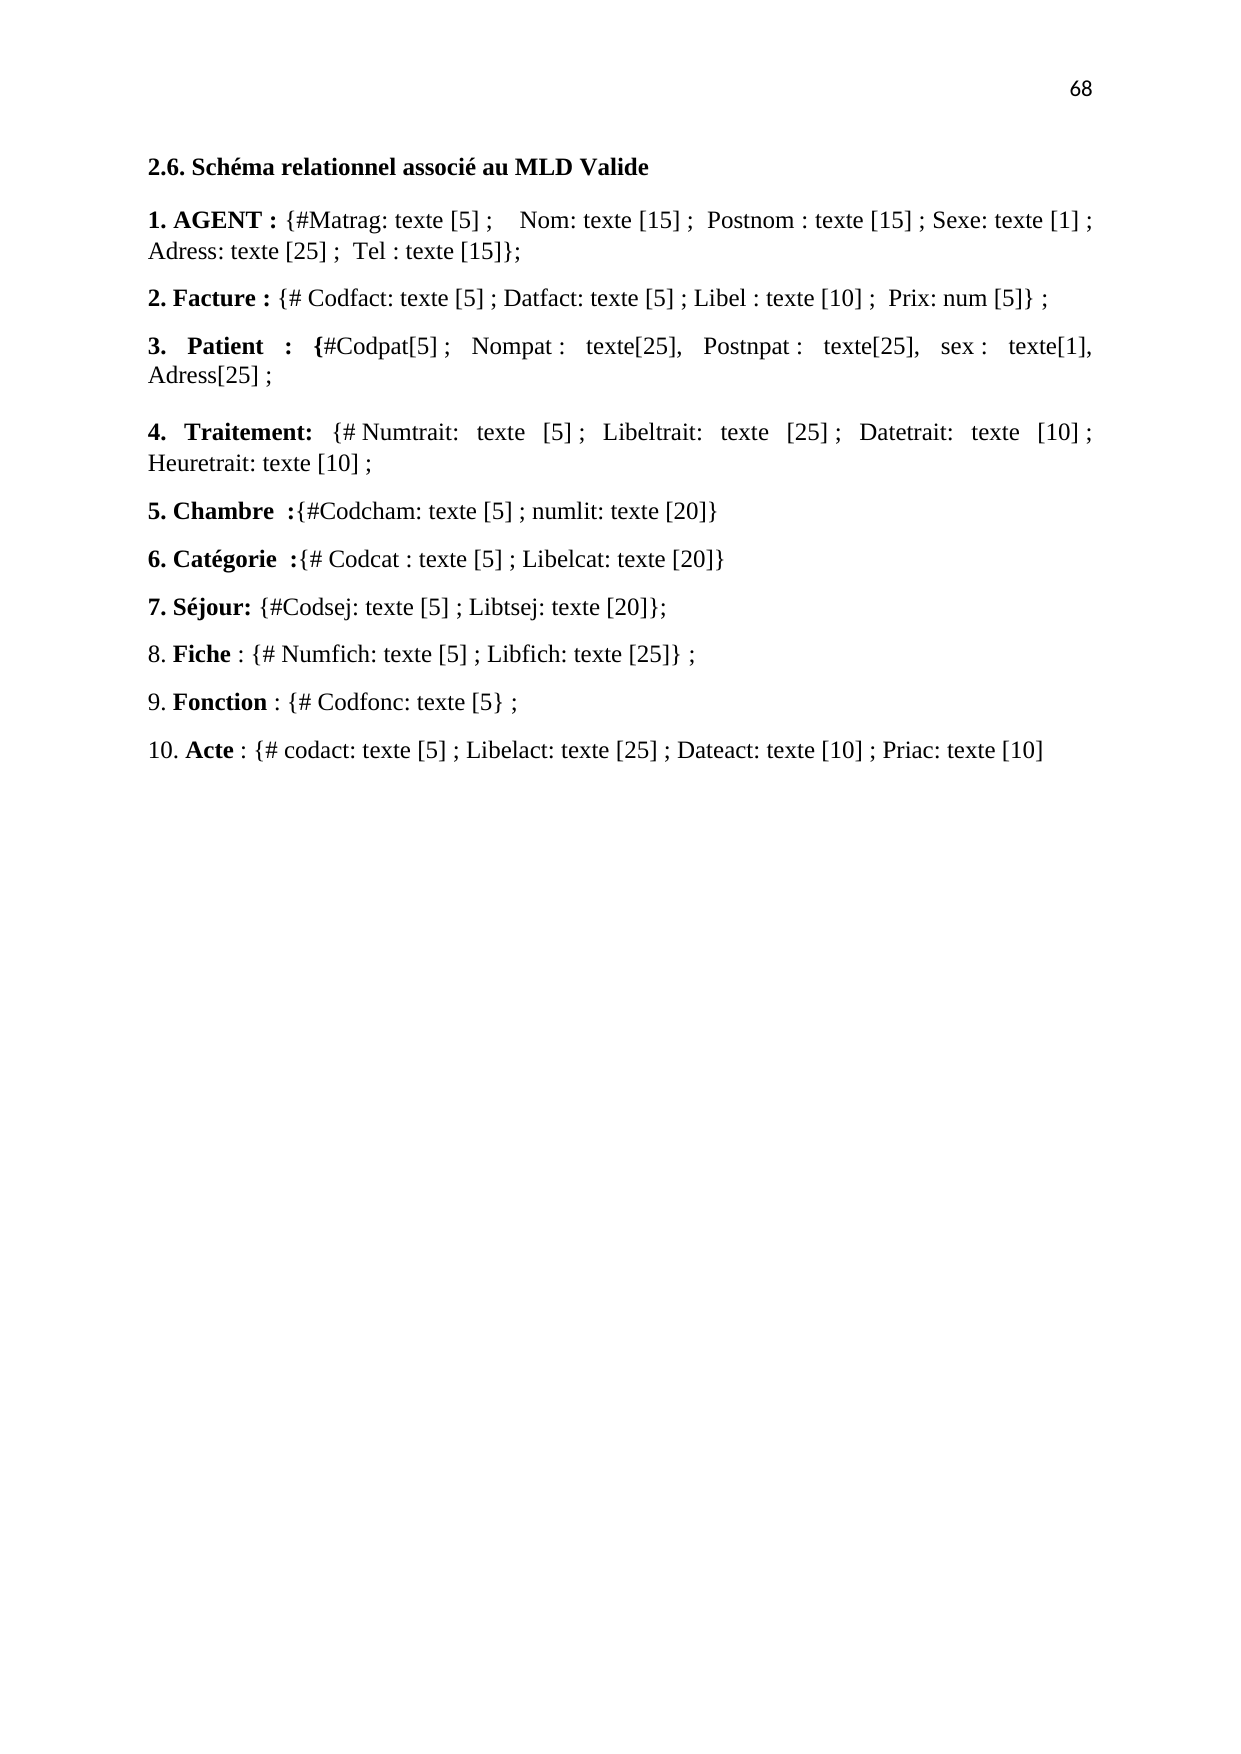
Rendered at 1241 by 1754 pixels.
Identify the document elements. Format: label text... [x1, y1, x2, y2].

text 6. Catégorie :{# Codcat : texte [5] ; Libelcat: texte [20]} [148, 544, 1092, 573]
text 9. Fonction : {# Codfonc: texte [5} ; [148, 687, 1092, 716]
text 8. Fiche : {# Numfich: texte [5] ; Libfich: texte [25]} ; [148, 639, 1092, 668]
text 2. Facture : {# Codfact: texte [5] ; Datfact: texte [5] ; Libel : texte [10] ; Prix: num [5]} ; [148, 283, 1092, 312]
text 1. AGENT : {#Matrag: texte [5] ; Nom: texte [15] ; Postnom : texte [15] ; Sexe: texte [1] ; Adress: texte [25] ; Tel : texte [15]}; [148, 205, 1092, 264]
subtitle 2.6. Schéma relationnel associé au MLD Valide [148, 152, 1092, 181]
text 10. Acte : {# codact: texte [5] ; Libelact: texte [25] ; Dateact: texte [10] ; Priac: texte [10] [148, 735, 1092, 763]
text 3. Patient : {#Codpat[5] ; Nompat : texte[25], Postnpat : texte[25], sex : texte[1], Adress[25] ; [148, 331, 1092, 389]
text 7. Séjour: {#Codsej: texte [5] ; Libtsej: texte [20]}; [148, 592, 1092, 620]
text 4. Traitement: {# Numtrait: texte [5] ; Libeltrait: texte [25] ; Datetrait: texte [10] ; Heuretrait: texte [10] ; [148, 417, 1092, 477]
text 5. Chambre :{#Codcham: texte [5] ; numlit: texte [20]} [148, 496, 1092, 525]
